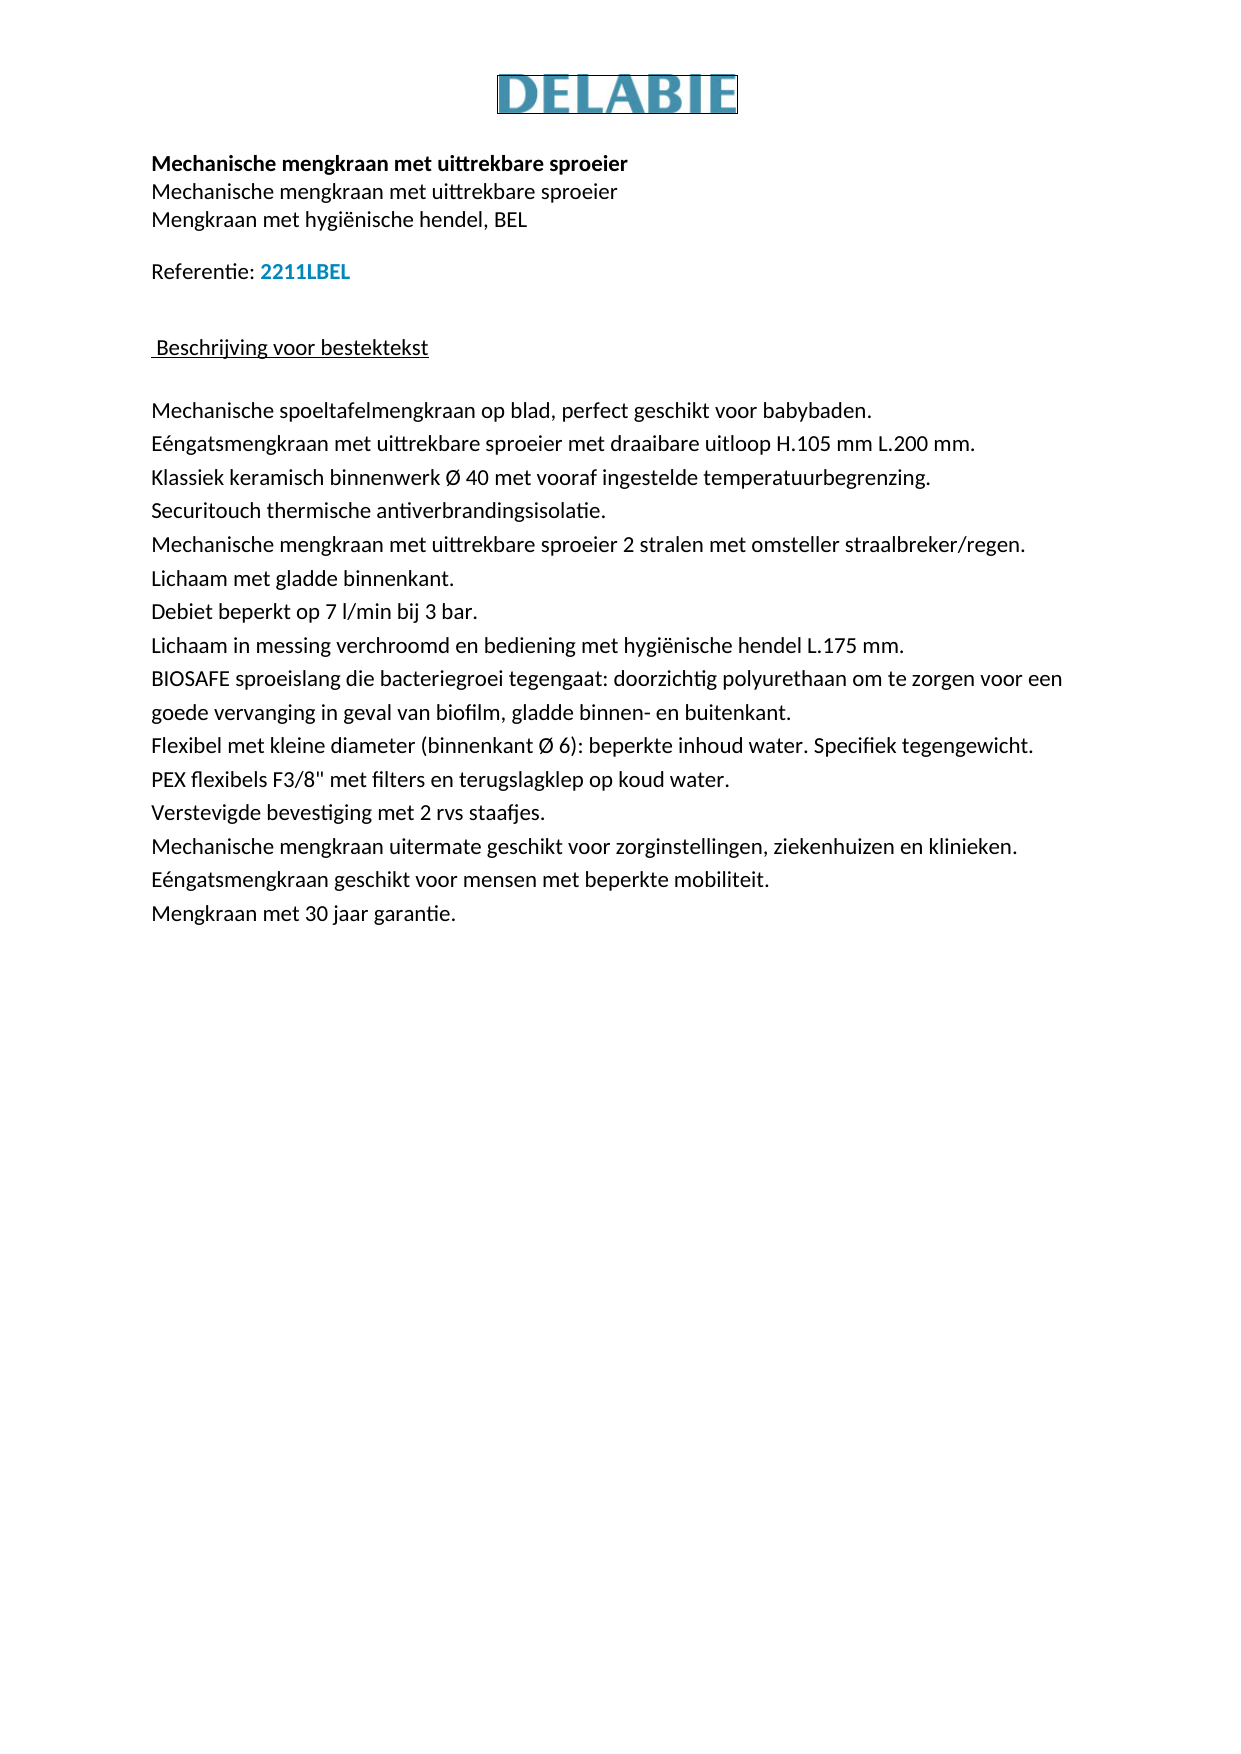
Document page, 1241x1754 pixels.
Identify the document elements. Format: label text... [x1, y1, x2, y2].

text Referentie: 2211LBEL [151, 257, 1084, 285]
text Mechanische mengkraan met uittrekbare sproeier [151, 177, 1084, 205]
text Mechanische mengkraan met uittrekbare sproeier [151, 149, 1084, 177]
text Flexibel met kleine diameter (binnenkant Ø 6): beperkte inhoud water. Specifiek tegengewicht. [151, 731, 1084, 759]
text Klassiek keramisch binnenwerk Ø 40 met vooraf ingestelde temperatuurbegrenzing. [151, 463, 1084, 491]
picture [498, 76, 737, 113]
text Eéngatsmengkraan geschikt voor mensen met beperkte mobiliteit. [151, 866, 1084, 894]
text Mengkraan met hygiënische hendel, BEL [151, 205, 1084, 233]
text Lichaam met gladde binnenkant. [151, 564, 1084, 592]
text Beschrijving voor bestektekst [151, 333, 1084, 361]
text Verstevigde bevestiging met 2 rvs staafjes. [151, 798, 1084, 827]
text BIOSAFE sproeislang die bacteriegroei tegengaat: doorzichtig polyurethaan om te zorgen voor een goede vervanging in geval van biofilm, gladde binnen- en buitenkant. [151, 664, 1084, 726]
text Mechanische mengkraan met uittrekbare sproeier 2 stralen met omsteller straalbreker/regen. [151, 530, 1084, 558]
text PEX flexibels F3/8" met filters en terugslagklep op koud water. [151, 765, 1084, 793]
text Debiet beperkt op 7 l/min bij 3 bar. [151, 597, 1084, 625]
text Mechanische mengkraan uitermate geschikt voor zorginstellingen, ziekenhuizen en klinieken. [151, 832, 1084, 860]
text Lichaam in messing verchroomd en bediening met hygiënische hendel L.175 mm. [151, 631, 1084, 659]
text Eéngatsmengkraan met uittrekbare sproeier met draaibare uitloop H.105 mm L.200 mm. [151, 429, 1084, 458]
text Mengkraan met 30 jaar garantie. [151, 899, 1084, 927]
text Mechanische spoeltafelmengkraan op blad, perfect geschikt voor babybaden. [151, 396, 1084, 424]
text Securitouch thermische antiverbrandingsisolatie. [151, 497, 1084, 525]
